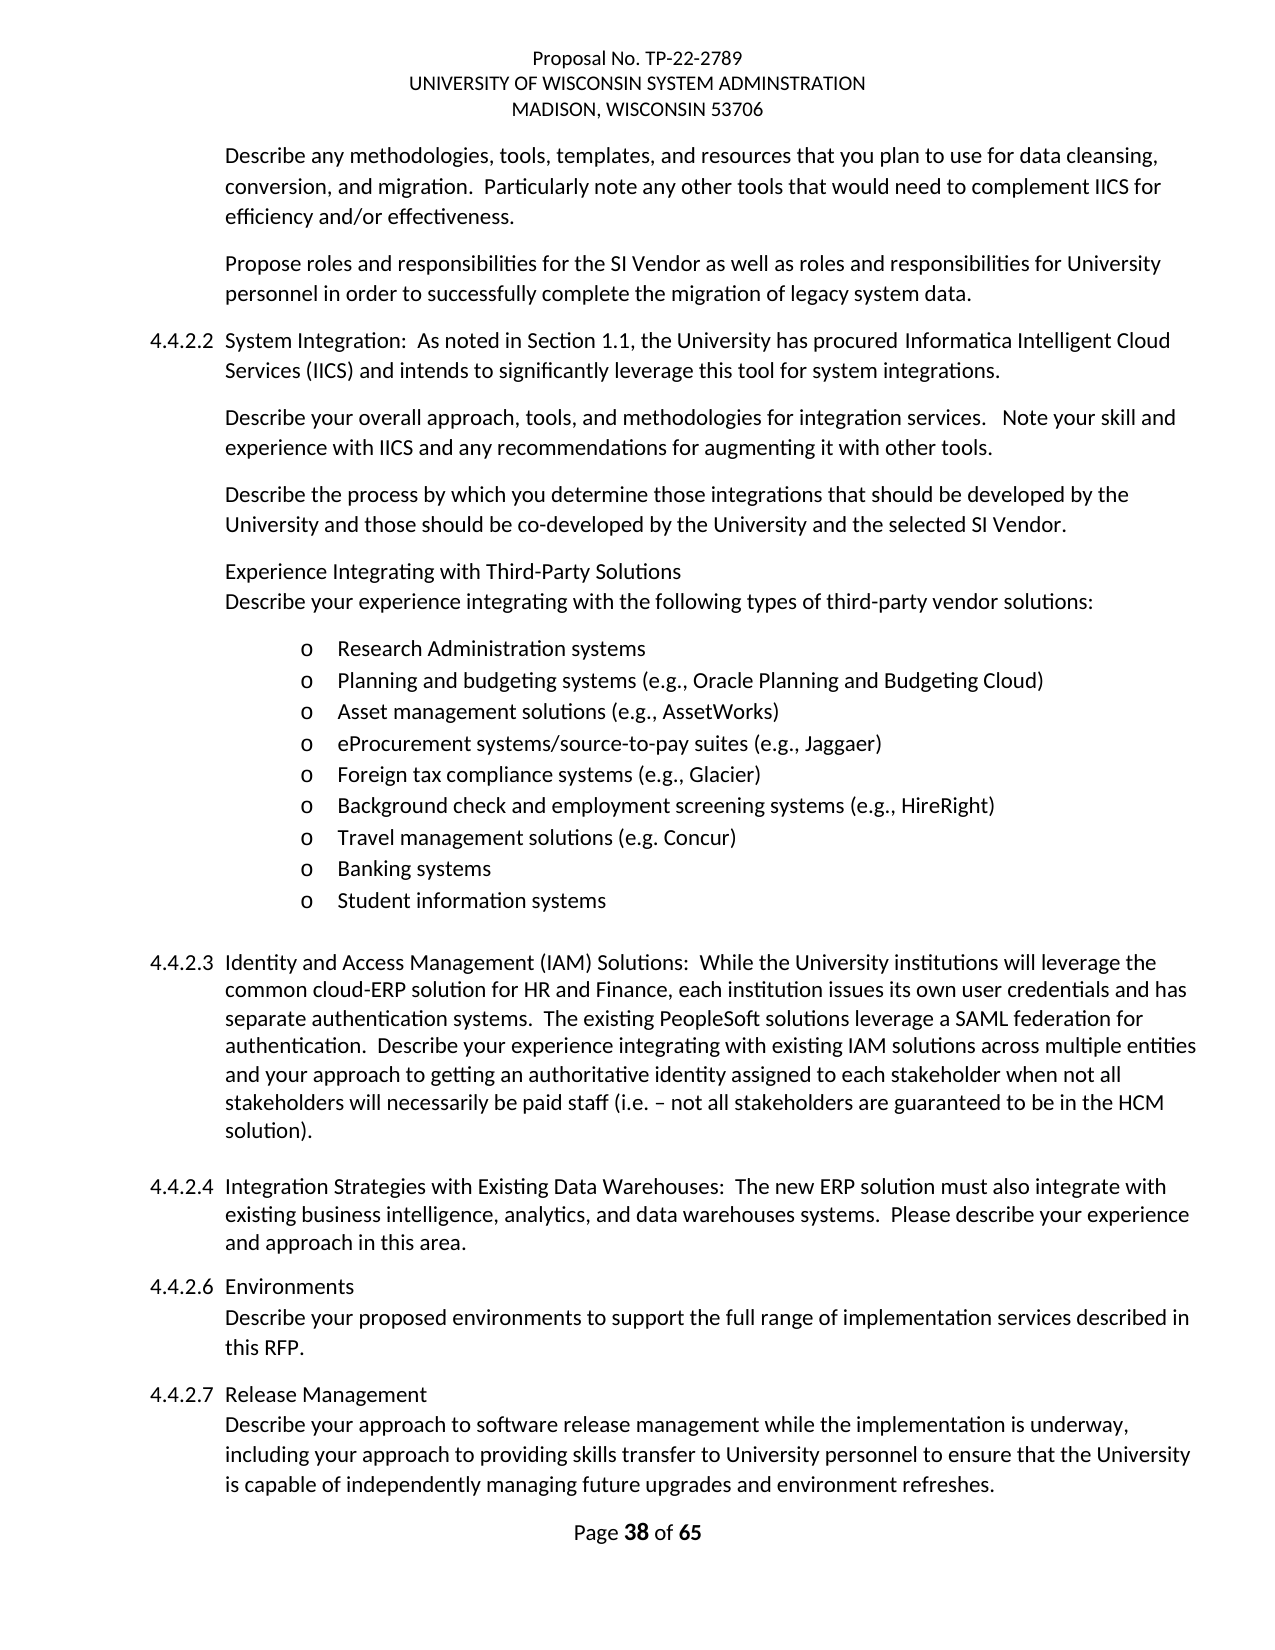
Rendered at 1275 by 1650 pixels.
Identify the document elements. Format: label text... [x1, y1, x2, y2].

list Travel management solutions (e.g. Concur) [300, 823, 1200, 852]
list Background check and employment screening systems (e.g., HireRight) [300, 792, 1200, 821]
list 4.4.2.4 Integration Strategies with Existing Data Warehouses: The new ERP solution must also integrate with existing business intelligence, analytics, and data warehouses systems. Please describe your experience and approach in this area. [150, 1172, 1200, 1256]
text 4.4.2.6 Environments [150, 1272, 1200, 1301]
text Describe your experience integrating with the following types of third-party vendor solutions: [225, 587, 1200, 615]
list Planning and budgeting systems (e.g., Oracle Planning and Budgeting Cloud) [300, 666, 1200, 695]
text Describe your overall approach, tools, and methodologies for integration services. Note your skill and experience with IICS and any recommendations for augmenting it with other tools. [225, 403, 1200, 461]
text Describe any methodologies, tools, templates, and resources that you plan to use for data cleansing, conversion, and migration. Particularly note any other tools that would need to complement IICS for efficiency and/or effectiveness. [225, 142, 1200, 230]
list Experience Integrating with Third-Party Solutions [225, 557, 1200, 585]
list Research Administration systems [300, 634, 1200, 663]
list Foreign tax compliance systems (e.g., Glacier) [300, 760, 1200, 789]
text Describe your proposed environments to support the full range of implementation services described in this RFP. [225, 1303, 1200, 1361]
list Asset management solutions (e.g., AssetWorks) [300, 697, 1200, 726]
text Describe your approach to software release management while the implementation is underway, including your approach to providing skills transfer to University personnel to ensure that the University is capable of independently managing future upgrades and environment refreshes. [225, 1410, 1200, 1498]
list Student information systems [300, 886, 1200, 915]
text 4.4.2.2 System Integration: As noted in Section 1.1, the University has procured Informatica Intelligent Cloud Services (IICS) and intends to significantly leverage this tool for system integrations. [150, 326, 1200, 384]
list Identity and Access Management (IAM) Solutions: While the University institutions will leverage the common cloud-ERP solution for HR and Finance, each institution issues its own user credentials and has separate authentication systems. The existing PeopleSoft solutions leverage a SAML federation for authentication. Describe your experience integrating with existing IAM solutions across multiple entities and your approach to getting an authoritative identity assigned to each stakeholder when not all stakeholders will necessarily be paid staff (i.e. – not all stakeholders are guaranteed to be in the HCM solution). [150, 948, 1200, 1144]
list Banking systems [300, 854, 1200, 884]
text Propose roles and responsibilities for the SI Vendor as well as roles and responsibilities for University personnel in order to successfully complete the migration of legacy system data. [225, 249, 1200, 307]
text Describe the process by which you determine those integrations that should be developed by the University and those should be co-developed by the University and the selected SI Vendor. [225, 480, 1200, 538]
text 4.4.2.7 Release Management [150, 1380, 1200, 1408]
list eProcurement systems/source-to-pay suites (e.g., Jaggaer) [300, 729, 1200, 758]
